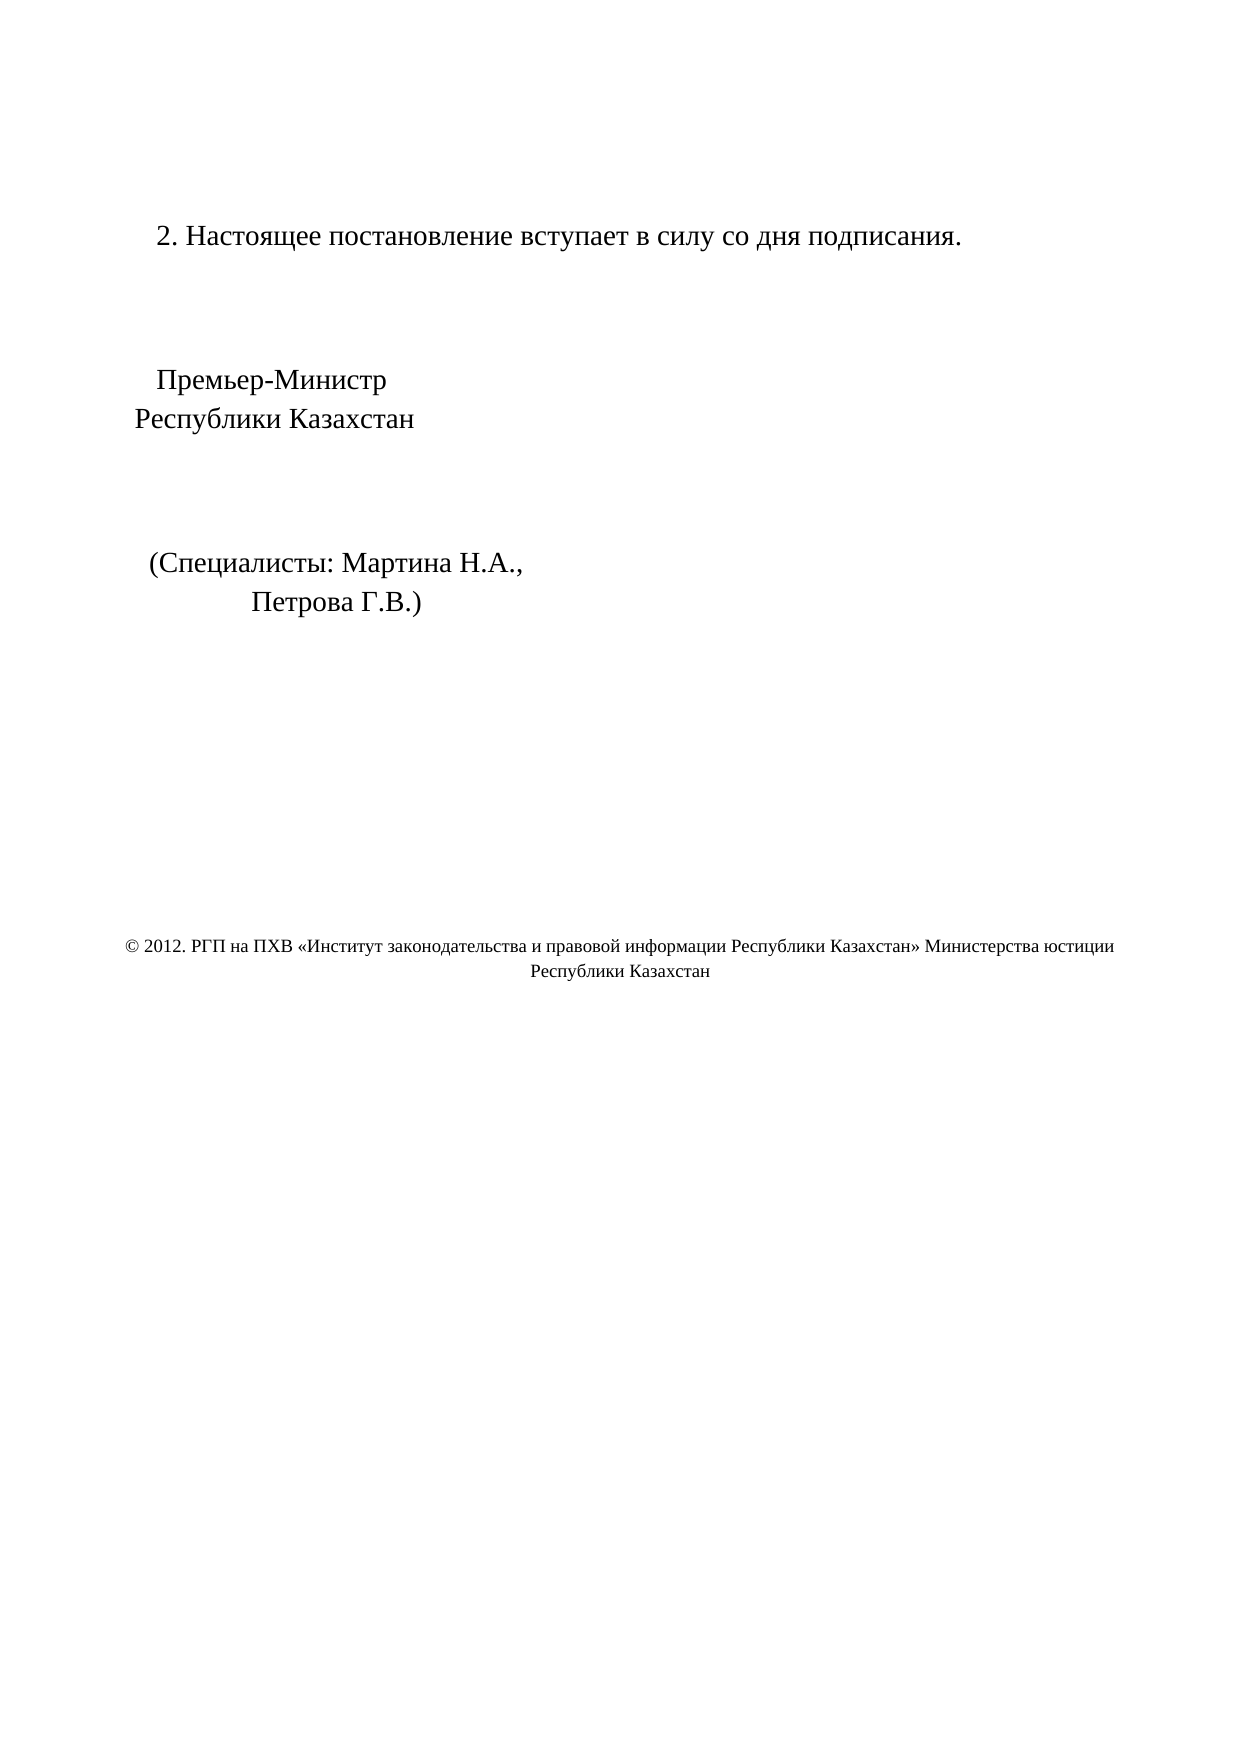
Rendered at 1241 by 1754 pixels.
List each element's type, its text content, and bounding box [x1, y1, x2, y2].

text (Специалисты: Мартина Н.А., [112, 546, 1128, 579]
text Премьер-Министр [112, 362, 1128, 396]
text Республики Казахстан [112, 401, 1128, 434]
text 2. Настоящее постановление вступает в силу со дня подписания. [112, 218, 1128, 251]
text Петрова Г.В.) [112, 584, 1128, 618]
text © 2012. РГП на ПХВ «Институт законодательства и правовой информации Республики Казахстан» Министерства юстиции Республики Казахстан [112, 935, 1128, 981]
